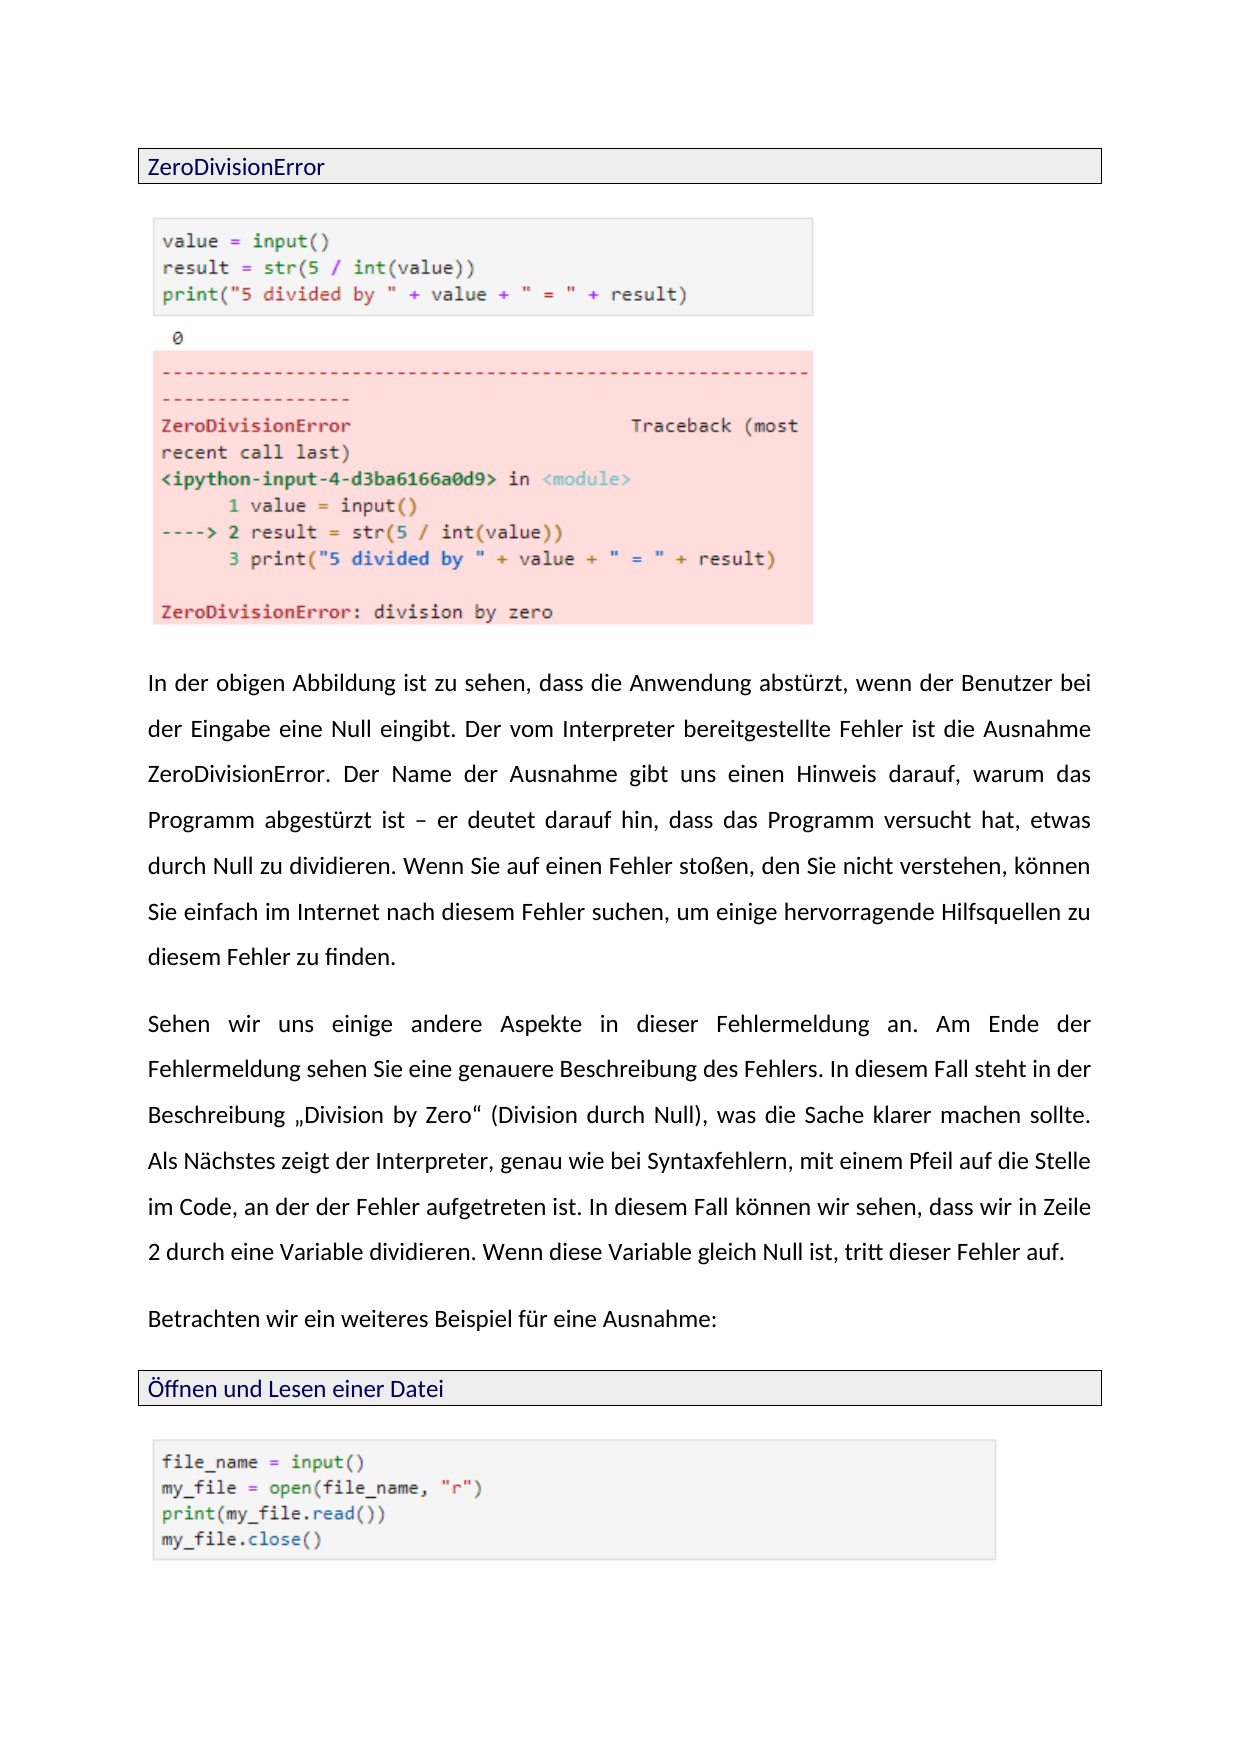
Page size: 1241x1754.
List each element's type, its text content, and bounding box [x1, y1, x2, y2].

text In der obigen Abbildung ist zu sehen, dass die Anwendung abstürzt, wenn der Benutzer bei der Eingabe eine Null eingibt. Der vom Interpreter bereitgestellte Fehler ist die Ausnahme ZeroDivisionError. Der Name der Ausnahme gibt uns einen Hinweis darauf, warum das Programm abgestürzt ist – er deutet darauf hin, dass das Programm versucht hat, etwas durch Null zu dividieren. Wenn Sie auf einen Fehler stoßen, den Sie nicht verstehen, können Sie einfach im Internet nach diesem Fehler suchen, um einige hervorragende Hilfsquellen zu diesem Fehler zu finden. [148, 667, 1093, 972]
picture [147, 1433, 1004, 1568]
text Betrachten wir ein weiteres Beispiel für eine Ausnahme: [148, 1303, 1093, 1334]
text ZeroDivisionError [139, 149, 1101, 183]
text Öffnen und Lesen einer Datei [139, 1371, 1101, 1405]
picture [147, 211, 820, 631]
text Sehen wir uns einige andere Aspekte in dieser Fehlermeldung an. Am Ende der Fehlermeldung sehen Sie eine genauere Beschreibung des Fehlers. In diesem Fall steht in der Beschreibung „Division by Zero“ (Division durch Null), was die Sache klarer machen sollte. Als Nächstes zeigt der Interpreter, genau wie bei Syntaxfehlern, mit einem Pfeil auf die Stelle im Code, an der der Fehler aufgetreten ist. In diesem Fall können wir sehen, dass wir in Zeile 2 durch eine Variable dividieren. Wenn diese Variable gleich Null ist, tritt dieser Fehler auf. [148, 1008, 1093, 1267]
